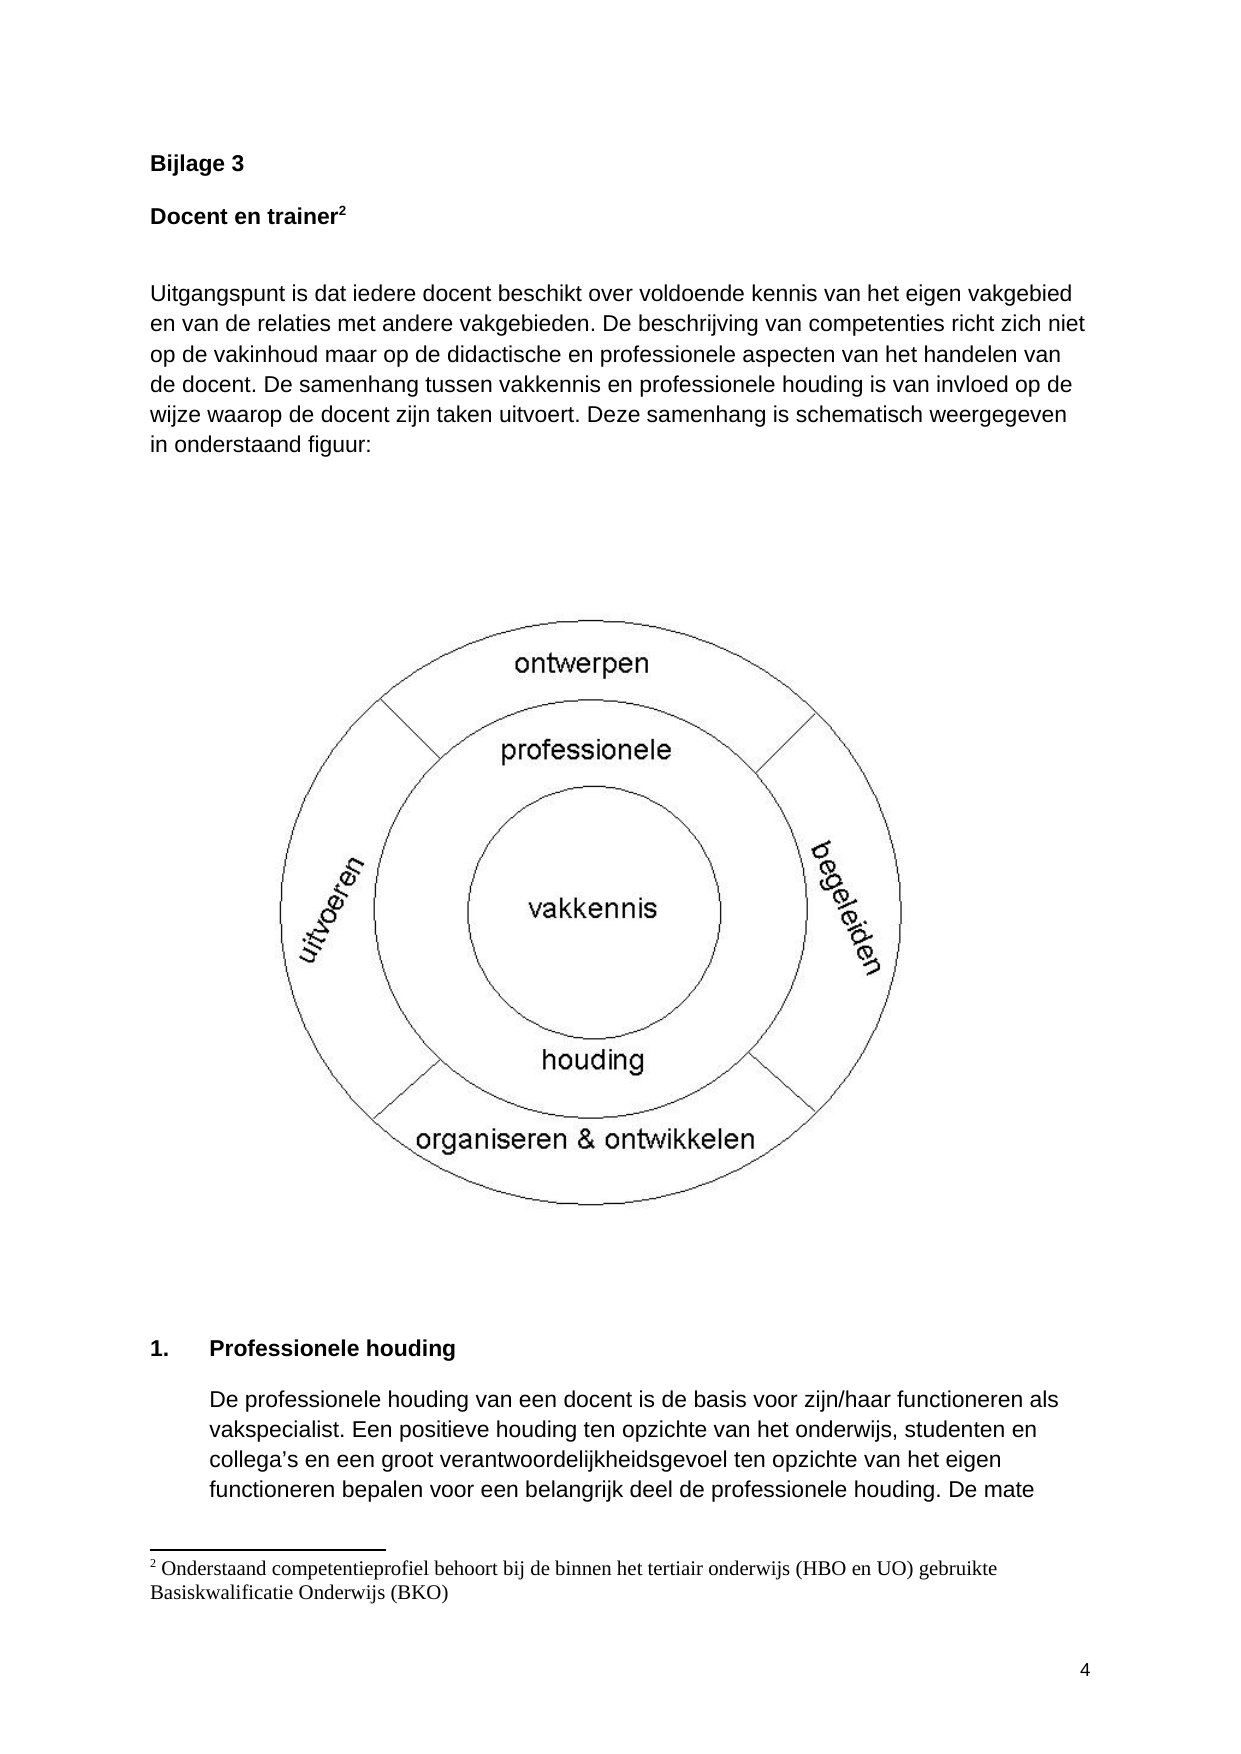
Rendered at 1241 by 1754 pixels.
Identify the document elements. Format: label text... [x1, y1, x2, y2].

subtitle Bijlage 3 [150, 150, 1090, 176]
picture [150, 584, 1016, 1233]
text 1. Professionele houding [150, 1335, 1090, 1361]
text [209, 1386, 1090, 1503]
text Uitgangspunt is dat iedere docent beschikt over voldoende kennis van het eigen vakgebied en van de relaties met andere vakgebieden. De beschrijving van competenties richt zich niet op de vakinhoud maar op de didactische en professionele aspecten van het handelen van de docent. De samenhang tussen vakkennis en professionele houding is van invloed op de wijze waarop de docent zijn taken uitvoert. Deze samenhang is schematisch weergegeven in onderstaand figuur: [150, 280, 1090, 457]
subtitle Docent en trainer [150, 203, 1090, 229]
